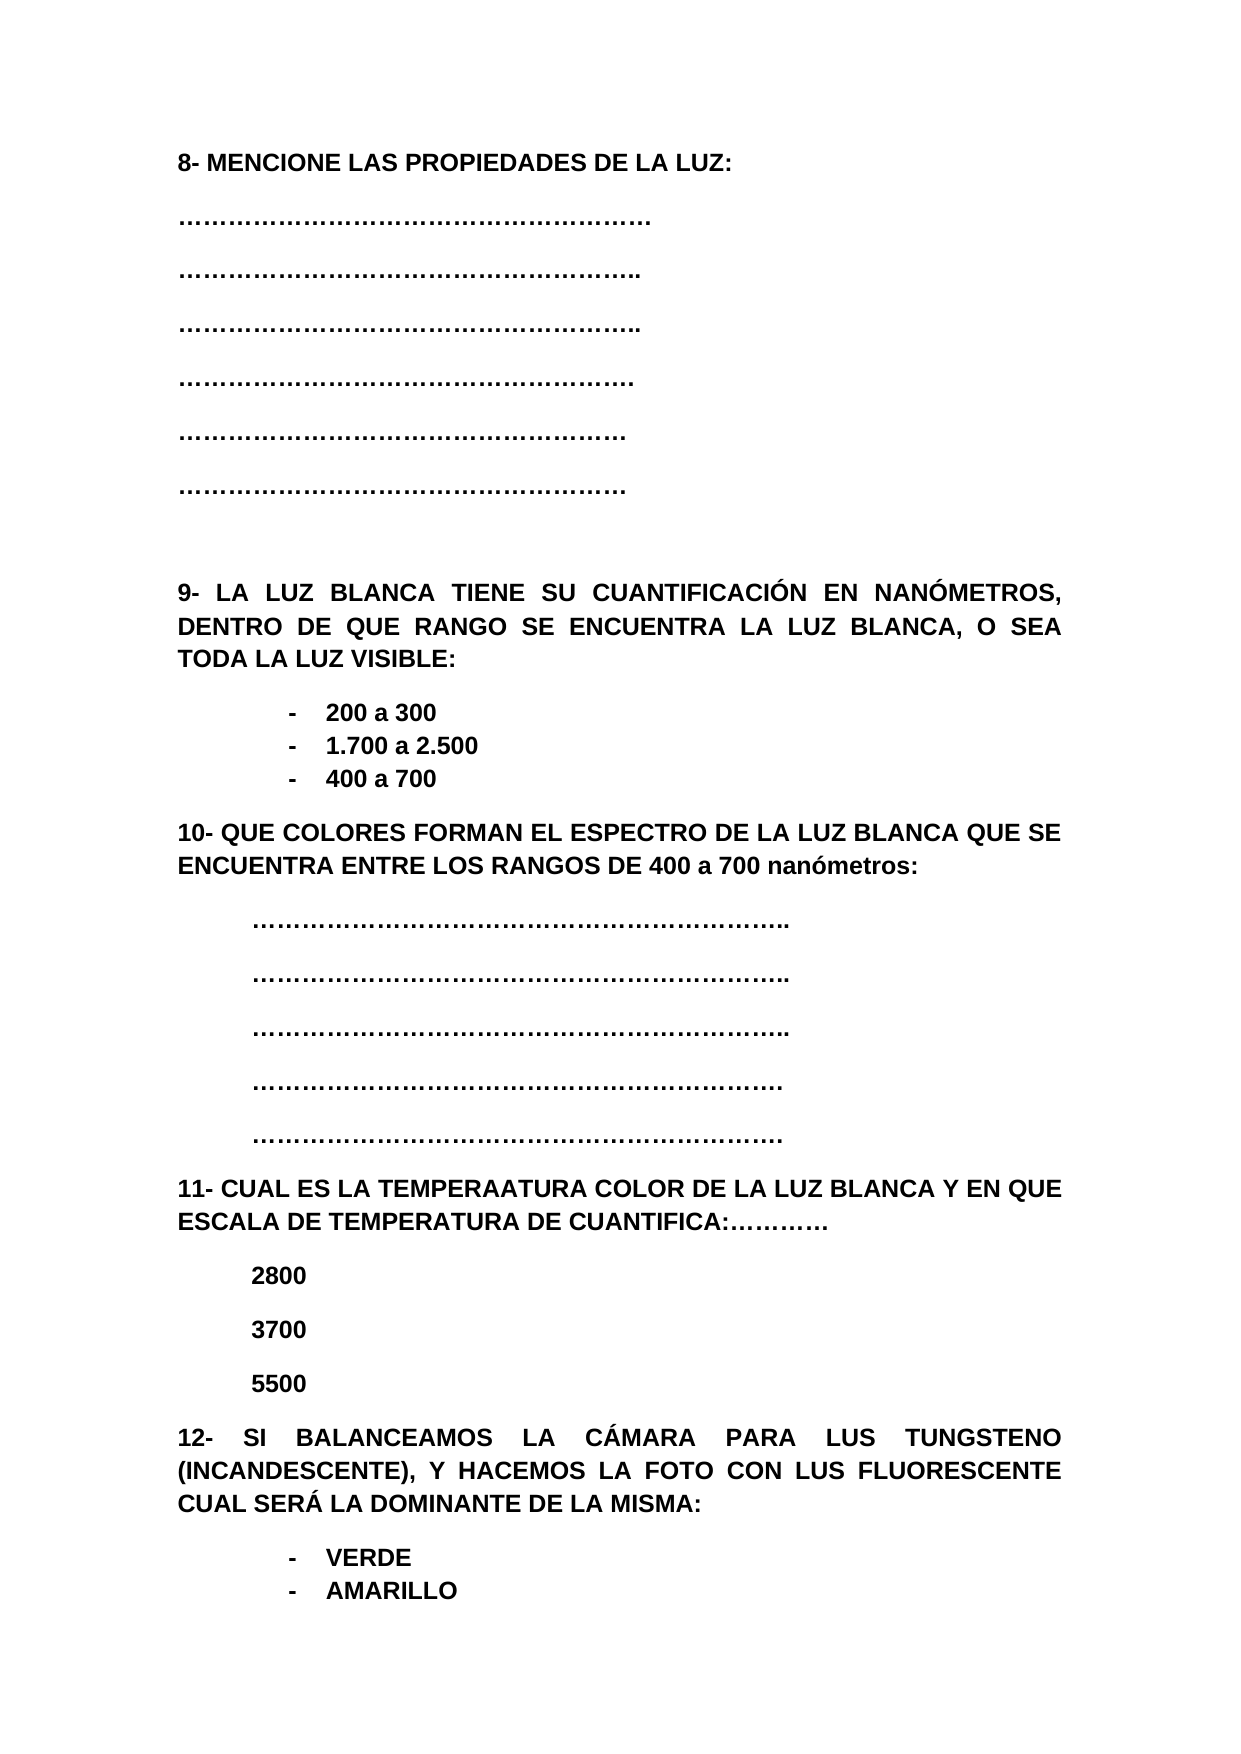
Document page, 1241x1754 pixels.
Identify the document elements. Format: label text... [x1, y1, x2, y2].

text ………………………………………………………. [177, 1067, 1063, 1095]
text ……………………………………………………….. [177, 959, 1063, 988]
text 5500 [177, 1369, 1063, 1398]
text 3700 [177, 1315, 1063, 1344]
text ……………………………………………………….. [177, 1013, 1063, 1042]
text ………………………………………………. [177, 363, 1063, 392]
list 400 a 700 [288, 764, 1063, 793]
text 8- MENCIONE LAS PROPIEDADES DE LA LUZ: [177, 148, 1063, 176]
text 10- QUE COLORES FORMAN EL ESPECTRO DE LA LUZ BLANCA QUE SE ENCUENTRA ENTRE LOS RANGOS DE 400 a 700 nanómetros: [177, 818, 1063, 880]
text 11- CUAL ES LA TEMPERAATURA COLOR DE LA LUZ BLANCA Y EN QUE ESCALA DE TEMPERATURA DE CUANTIFICA:………… [177, 1174, 1063, 1236]
list 1.700 a 2.500 [288, 731, 1063, 760]
text 9- LA LUZ BLANCA TIENE SU CUANTIFICACIÓN EN NANÓMETROS, DENTRO DE QUE RANGO SE ENCUENTRA LA LUZ BLANCA, O SEA TODA LA LUZ VISIBLE: [177, 578, 1063, 673]
text ……………………………………………… [177, 417, 1063, 446]
text ……………………………………………………….. [177, 905, 1063, 934]
text ……………………………………………….. [177, 255, 1063, 284]
text 2800 [177, 1261, 1063, 1290]
list AMARILLO [288, 1576, 1063, 1604]
text 12- SI BALANCEAMOS LA CÁMARA PARA LUS TUNGSTENO (INCANDESCENTE), Y HACEMOS LA FOTO CON LUS FLUORESCENTE CUAL SERÁ LA DOMINANTE DE LA MISMA: [177, 1423, 1063, 1518]
text ……………………………………………….. [177, 309, 1063, 338]
list VERDE [288, 1543, 1063, 1571]
text ……………………………………………… [177, 471, 1063, 499]
text ………………………………………………… [177, 201, 1063, 230]
list 200 a 300 [288, 698, 1063, 727]
text ………………………………………………………. [177, 1121, 1063, 1149]
